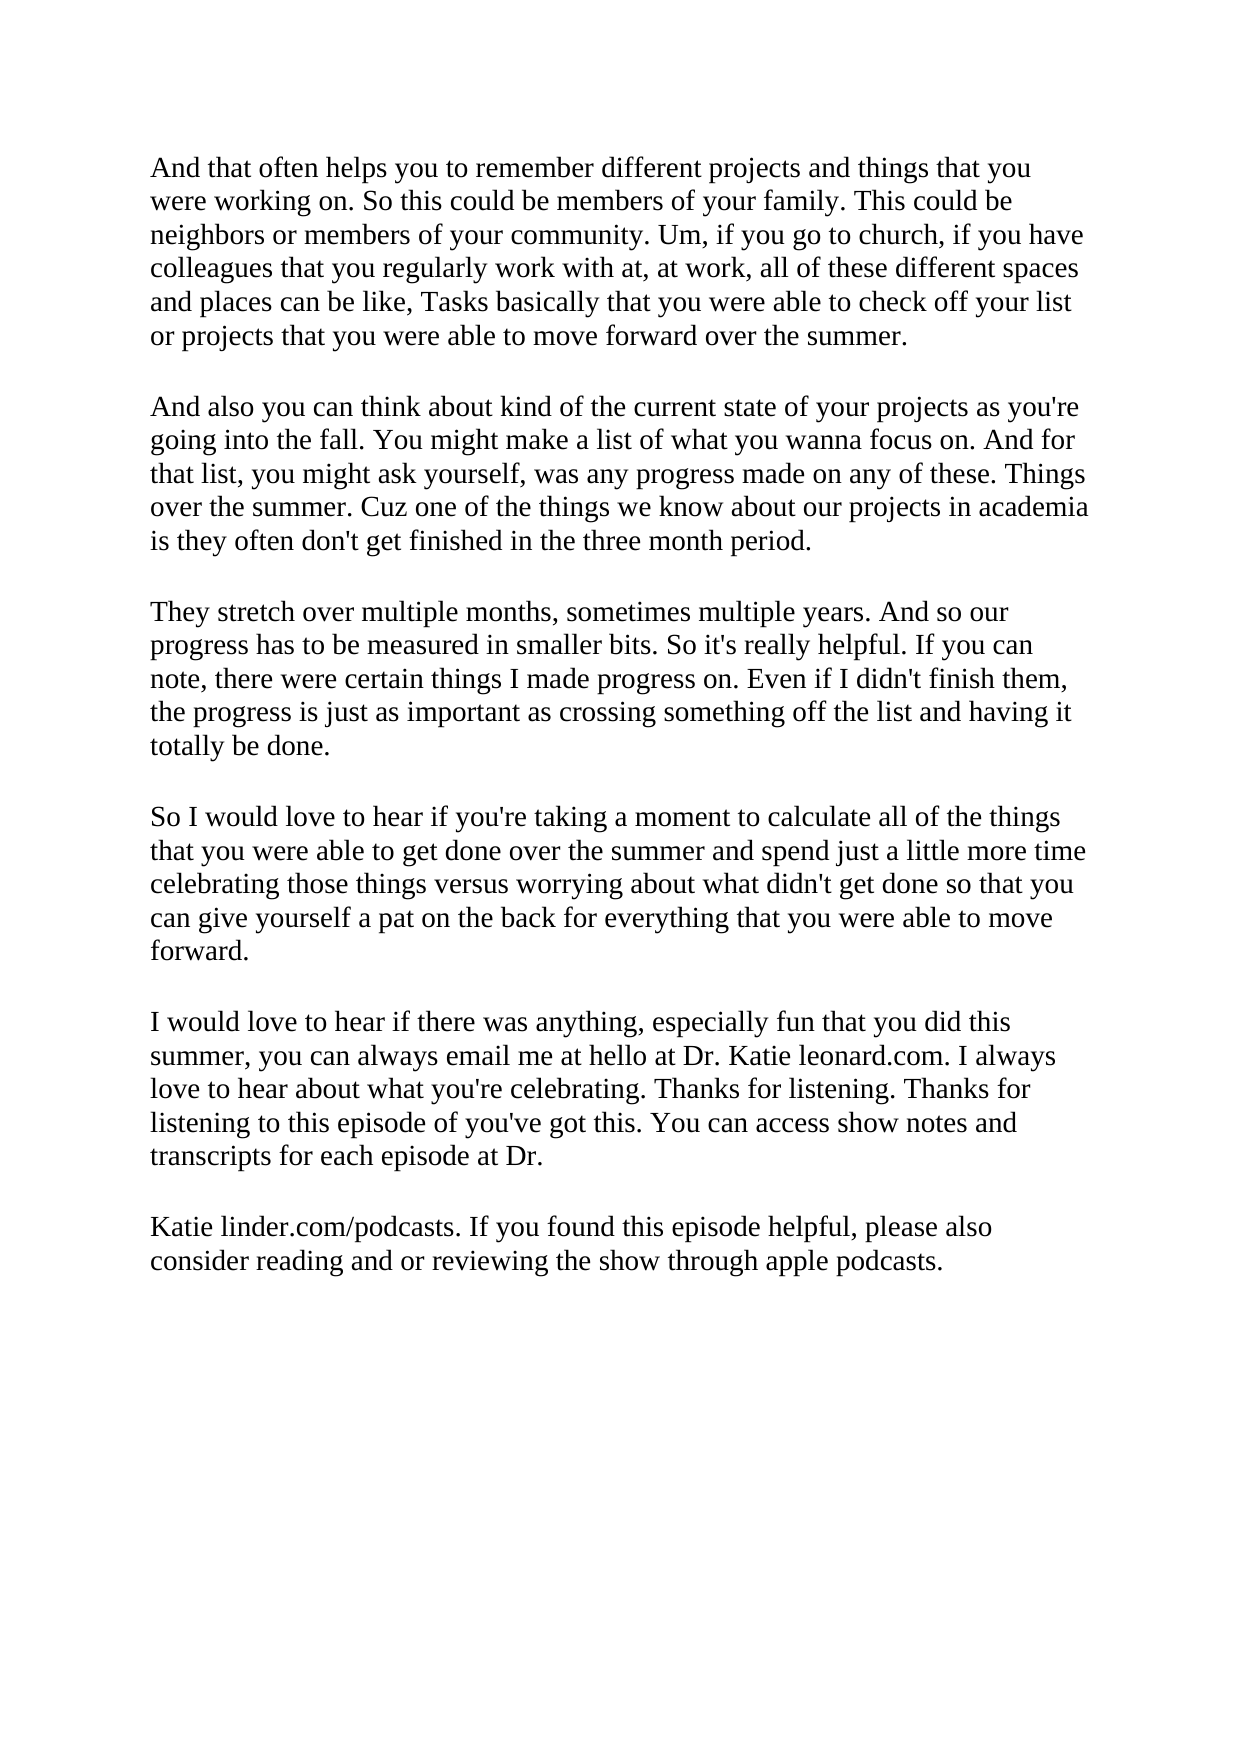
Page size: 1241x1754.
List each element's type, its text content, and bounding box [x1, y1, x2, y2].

text Katie linder.com/podcasts. If you found this episode helpful, please also consider reading and or reviewing the show through apple podcasts. [150, 1209, 1090, 1277]
text I would love to hear if there was anything, especially fun that you did this summer, you can always email me at hello at Dr. Katie leonard.com. I always love to hear about what you're celebrating. Thanks for listening. Thanks for listening to this episode of you've got this. You can access show notes and transcripts for each episode at Dr. [150, 1004, 1090, 1172]
text And also you can think about kind of the current state of your projects as you're going into the fall. You might make a list of what you wanna focus on. And for that list, you might ask yourself, was any progress made on any of these. Things over the summer. Cuz one of the things we know about our projects in academia is they often don't get finished in the three month period. [150, 389, 1090, 556]
text And that often helps you to remember different projects and things that you were working on. So this could be members of your family. This could be neighbors or members of your community. Um, if you go to church, if you have colleagues that you regularly work with at, at work, all of these different spaces and places can be like, Tasks basically that you were able to check off your list or projects that you were able to move forward over the summer. [150, 150, 1090, 351]
text They stretch over multiple months, sometimes multiple years. And so our progress has to be measured in smaller bits. So it's really helpful. If you can note, there were certain things I made progress on. Even if I didn't finish them, the progress is just as important as crossing something off the list and having it totally be done. [150, 594, 1090, 762]
text So I would love to hear if you're taking a moment to calculate all of the things that you were able to get done over the summer and spend just a little more time celebrating those things versus worrying about what didn't get done so that you can give yourself a pat on the back for everything that you were able to move forward. [150, 799, 1090, 967]
